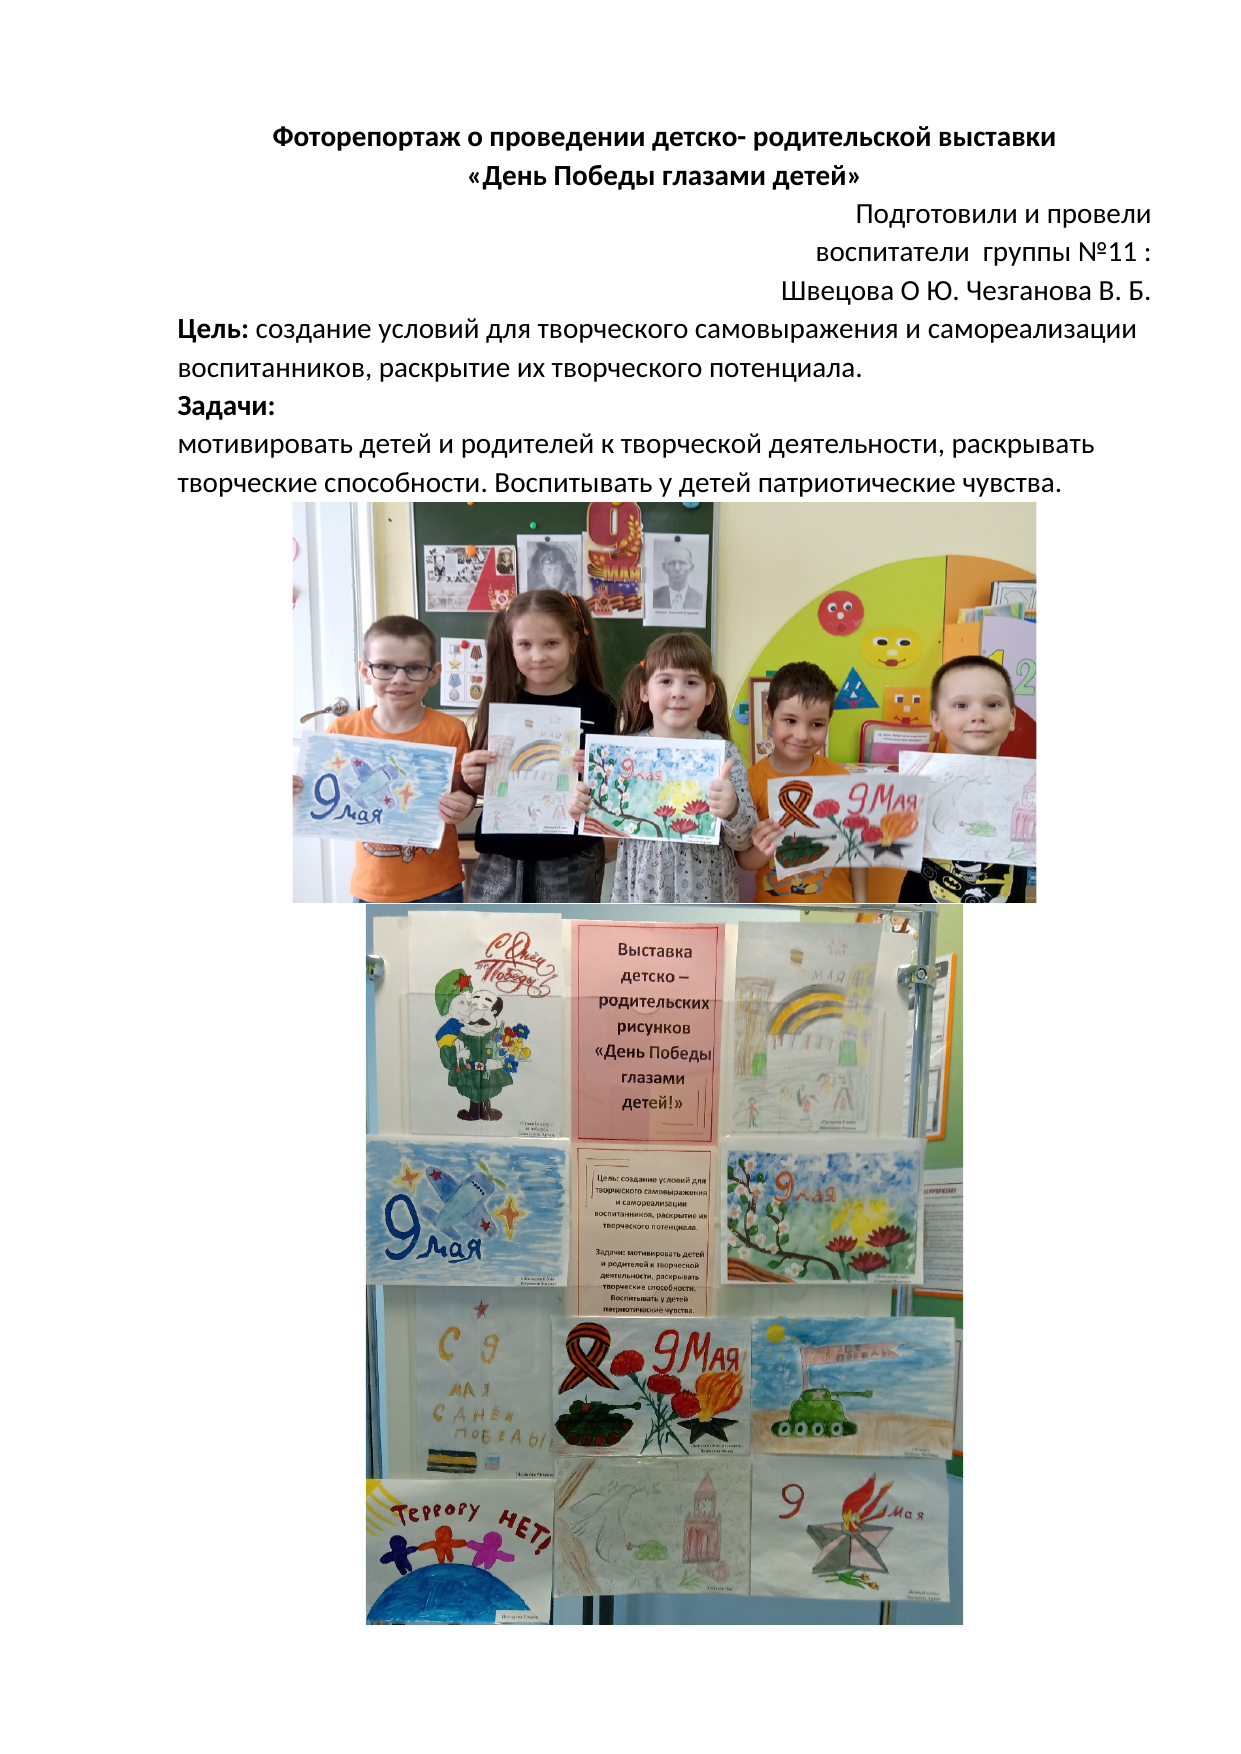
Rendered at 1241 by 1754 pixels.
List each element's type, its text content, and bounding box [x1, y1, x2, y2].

text Фоторепортаж о проведении детско- родительской выставки [177, 118, 1152, 154]
picture [365, 904, 964, 1625]
text Задачи: [177, 387, 1152, 423]
text Швецова О Ю. Чезганова В. Б. [177, 272, 1152, 307]
text «День Победы глазами детей» [177, 157, 1152, 192]
picture [292, 502, 1037, 903]
text воспитатели группы №11 : [177, 233, 1152, 269]
text Цель: создание условий для творческого самовыражения и самореализации воспитанников, раскрытие их творческого потенциала. [177, 310, 1152, 384]
text мотивировать детей и родителей к творческой деятельности, раскрывать творческие способности. Воспитывать у детей патриотические чувства. [177, 426, 1152, 500]
text Подготовили и провели [177, 195, 1152, 231]
